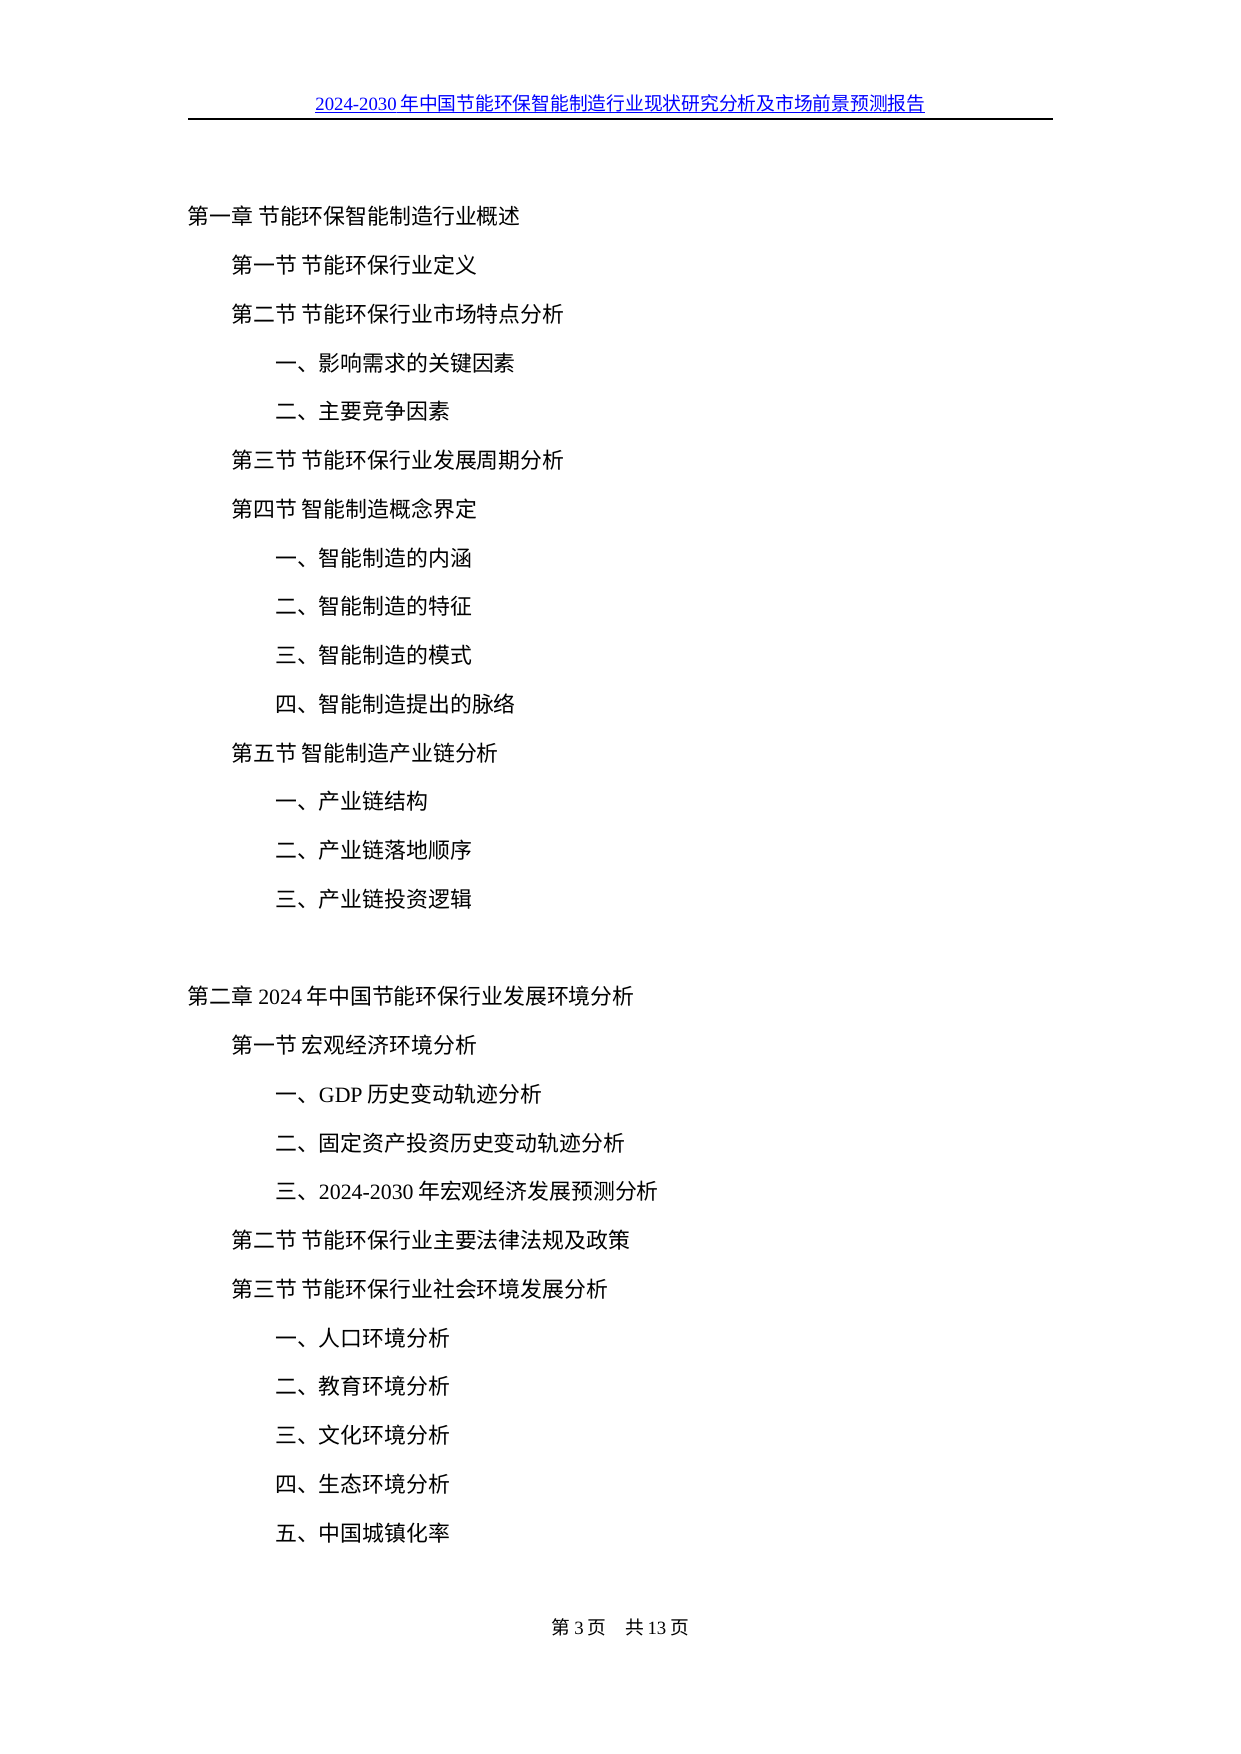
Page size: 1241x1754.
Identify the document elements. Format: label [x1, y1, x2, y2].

text [187, 150, 1053, 1548]
